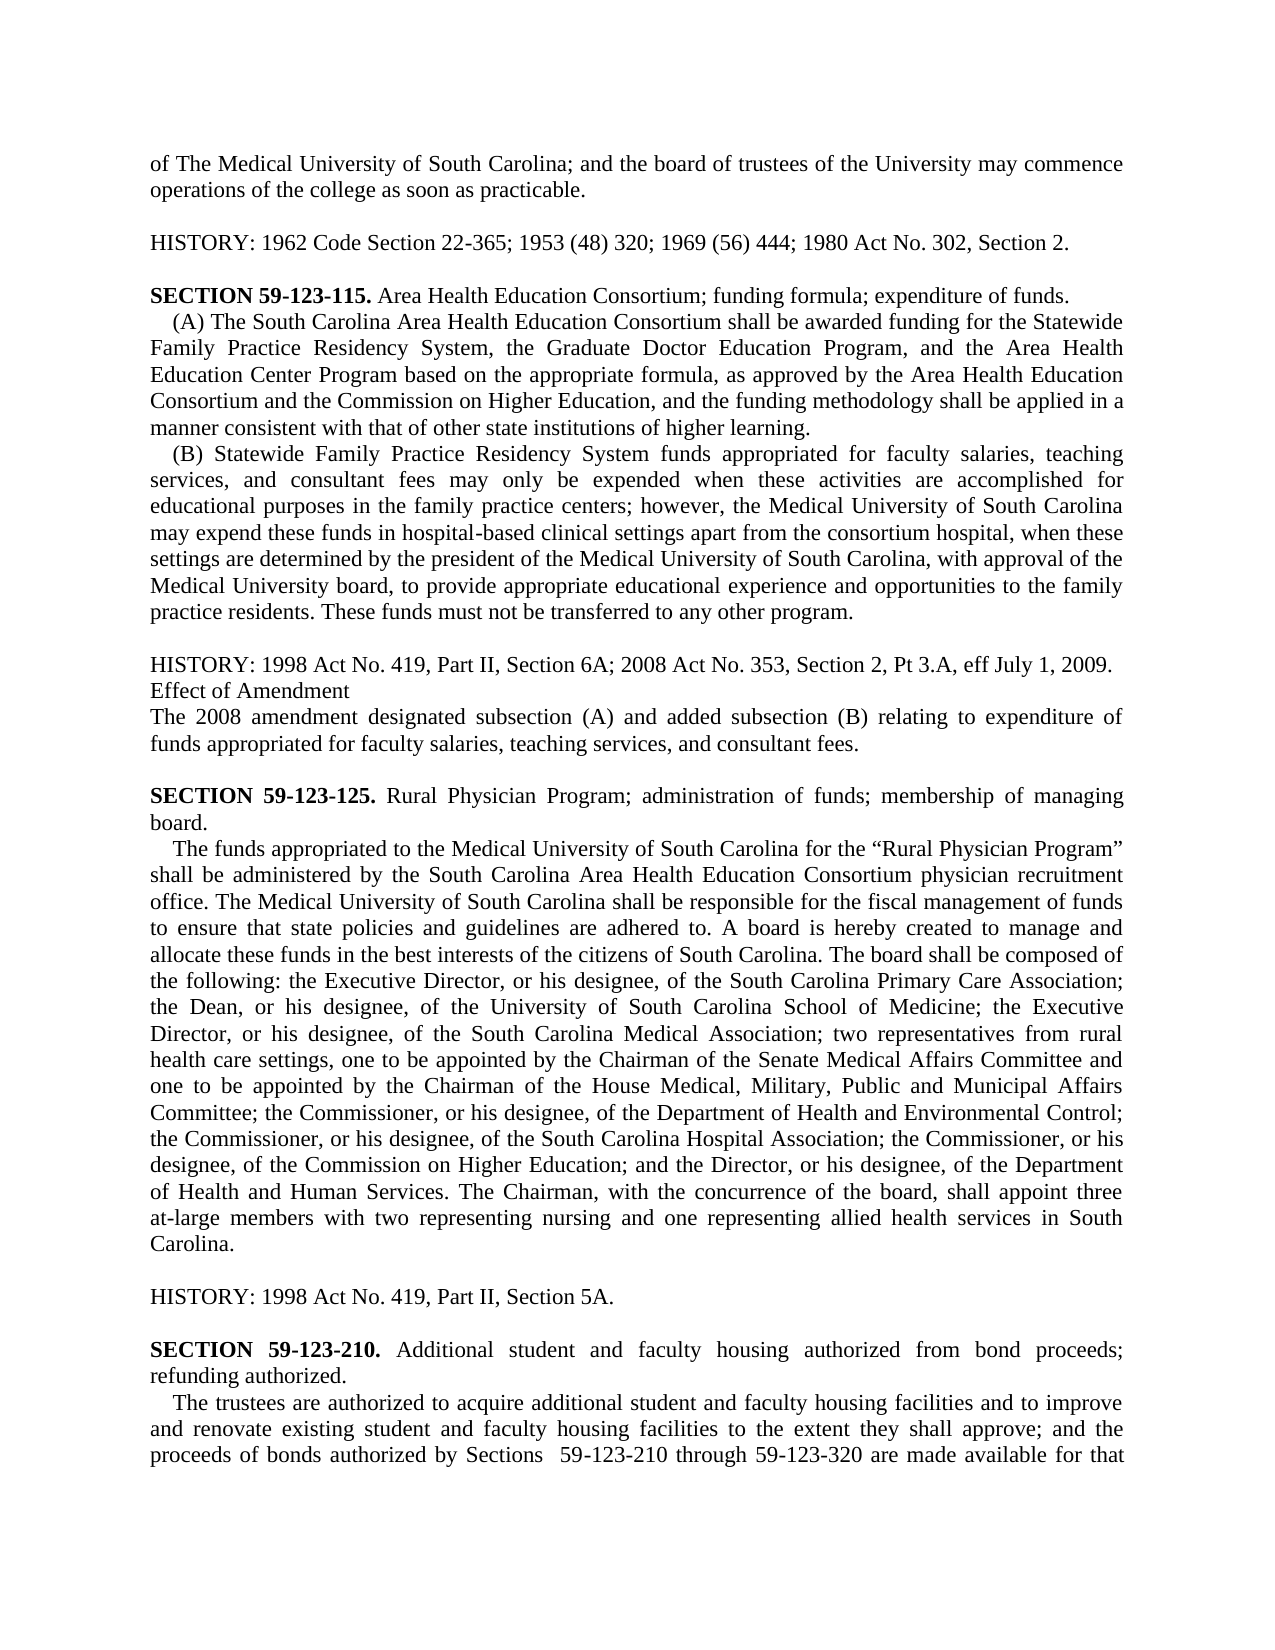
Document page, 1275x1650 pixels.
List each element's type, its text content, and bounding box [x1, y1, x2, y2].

text SECTION 59-123-210. Additional student and faculty housing authorized from bond proceeds; refunding authorized. [150, 1336, 1125, 1389]
text The funds appropriated to the Medical University of South Carolina for the “Rural Physician Program” shall be administered by the South Carolina Area Health Education Consortium physician recruitment office. The Medical University of South Carolina shall be responsible for the fiscal management of funds to ensure that state policies and guidelines are adhered to. A board is hereby created to manage and allocate these funds in the best interests of the citizens of South Carolina. The board shall be composed of the following: the Executive Director, or his designee, of the South Carolina Primary Care Association; the Dean, or his designee, of the University of South Carolina School of Medicine; the Executive Director, or his designee, of the South Carolina Medical Association; two representatives from rural health care settings, one to be appointed by the Chairman of the Senate Medical Affairs Committee and one to be appointed by the Chairman of the House Medical, Military, Public and Municipal Affairs Committee; the Commissioner, or his designee, of the Department of Health and Environmental Control; the Commissioner, or his designee, of the South Carolina Hospital Association; the Commissioner, or his designee, of the Commission on Higher Education; and the Director, or his designee, of the Department of Health and Human Services. The Chairman, with the concurrence of the board, shall appoint three at-large members with two representing nursing and one representing allied health services in South Carolina. [150, 835, 1125, 1257]
text The 2008 amendment designated subsection (A) and added subsection (B) relating to expenditure of funds appropriated for faculty salaries, teaching services, and consultant fees. [150, 703, 1125, 756]
text HISTORY: 1998 Act No. 419, Part II, Section 5A. [150, 1283, 1125, 1309]
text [150, 1389, 1125, 1468]
text SECTION 59-123-125. Rural Physician Program; administration of funds; membership of managing board. [150, 782, 1125, 835]
text HISTORY: 1962 Code Section 22-365; 1953 (48) 320; 1969 (56) 444; 1980 Act No. 302, Section 2. [150, 229, 1125, 255]
text (B) Statewide Family Practice Residency System funds appropriated for faculty salaries, teaching services, and consultant fees may only be expended when these activities are accomplished for educational purposes in the family practice centers; however, the Medical University of South Carolina may expend these funds in hospital-based clinical settings apart from the consortium hospital, when these settings are determined by the president of the Medical University of South Carolina, with approval of the Medical University board, to provide appropriate educational experience and opportunities to the family practice residents. These funds must not be transferred to any other program. [150, 440, 1125, 624]
text Effect of Amendment [150, 677, 1125, 703]
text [150, 150, 1125, 203]
text SECTION 59-123-115. Area Health Education Consortium; funding formula; expenditure of funds. [150, 282, 1125, 308]
text (A) The South Carolina Area Health Education Consortium shall be awarded funding for the Statewide Family Practice Residency System, the Graduate Doctor Education Program, and the Area Health Education Center Program based on the appropriate formula, as approved by the Area Health Education Consortium and the Commission on Higher Education, and the funding methodology shall be applied in a manner consistent with that of other state institutions of higher learning. [150, 308, 1125, 440]
text HISTORY: 1998 Act No. 419, Part II, Section 6A; 2008 Act No. 353, Section 2, Pt 3.A, eff July 1, 2009. [150, 651, 1125, 677]
